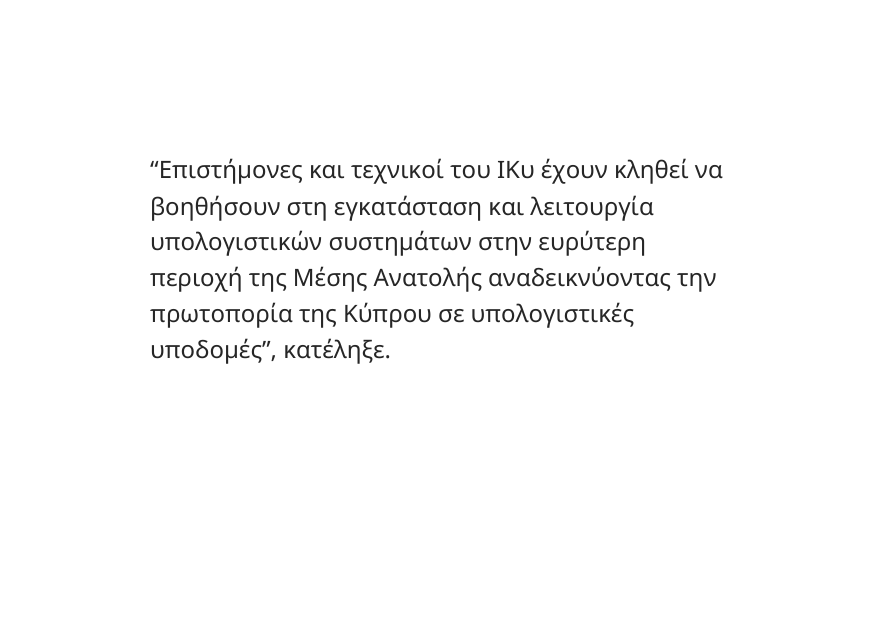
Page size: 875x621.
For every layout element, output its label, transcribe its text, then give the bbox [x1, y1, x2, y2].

text “Επιστήμονες και τεχνικοί του ΙΚυ έχουν κληθεί να βοηθήσουν στη εγκατάσταση και λειτουργία υπολογιστικών συστημάτων στην ευρύτερη περιοχή της Μέσης Ανατολής αναδεικνύοντας την πρωτοπορία της Κύπρου σε υπολογιστικές υποδομές”, κατέληξε. [150, 150, 724, 366]
